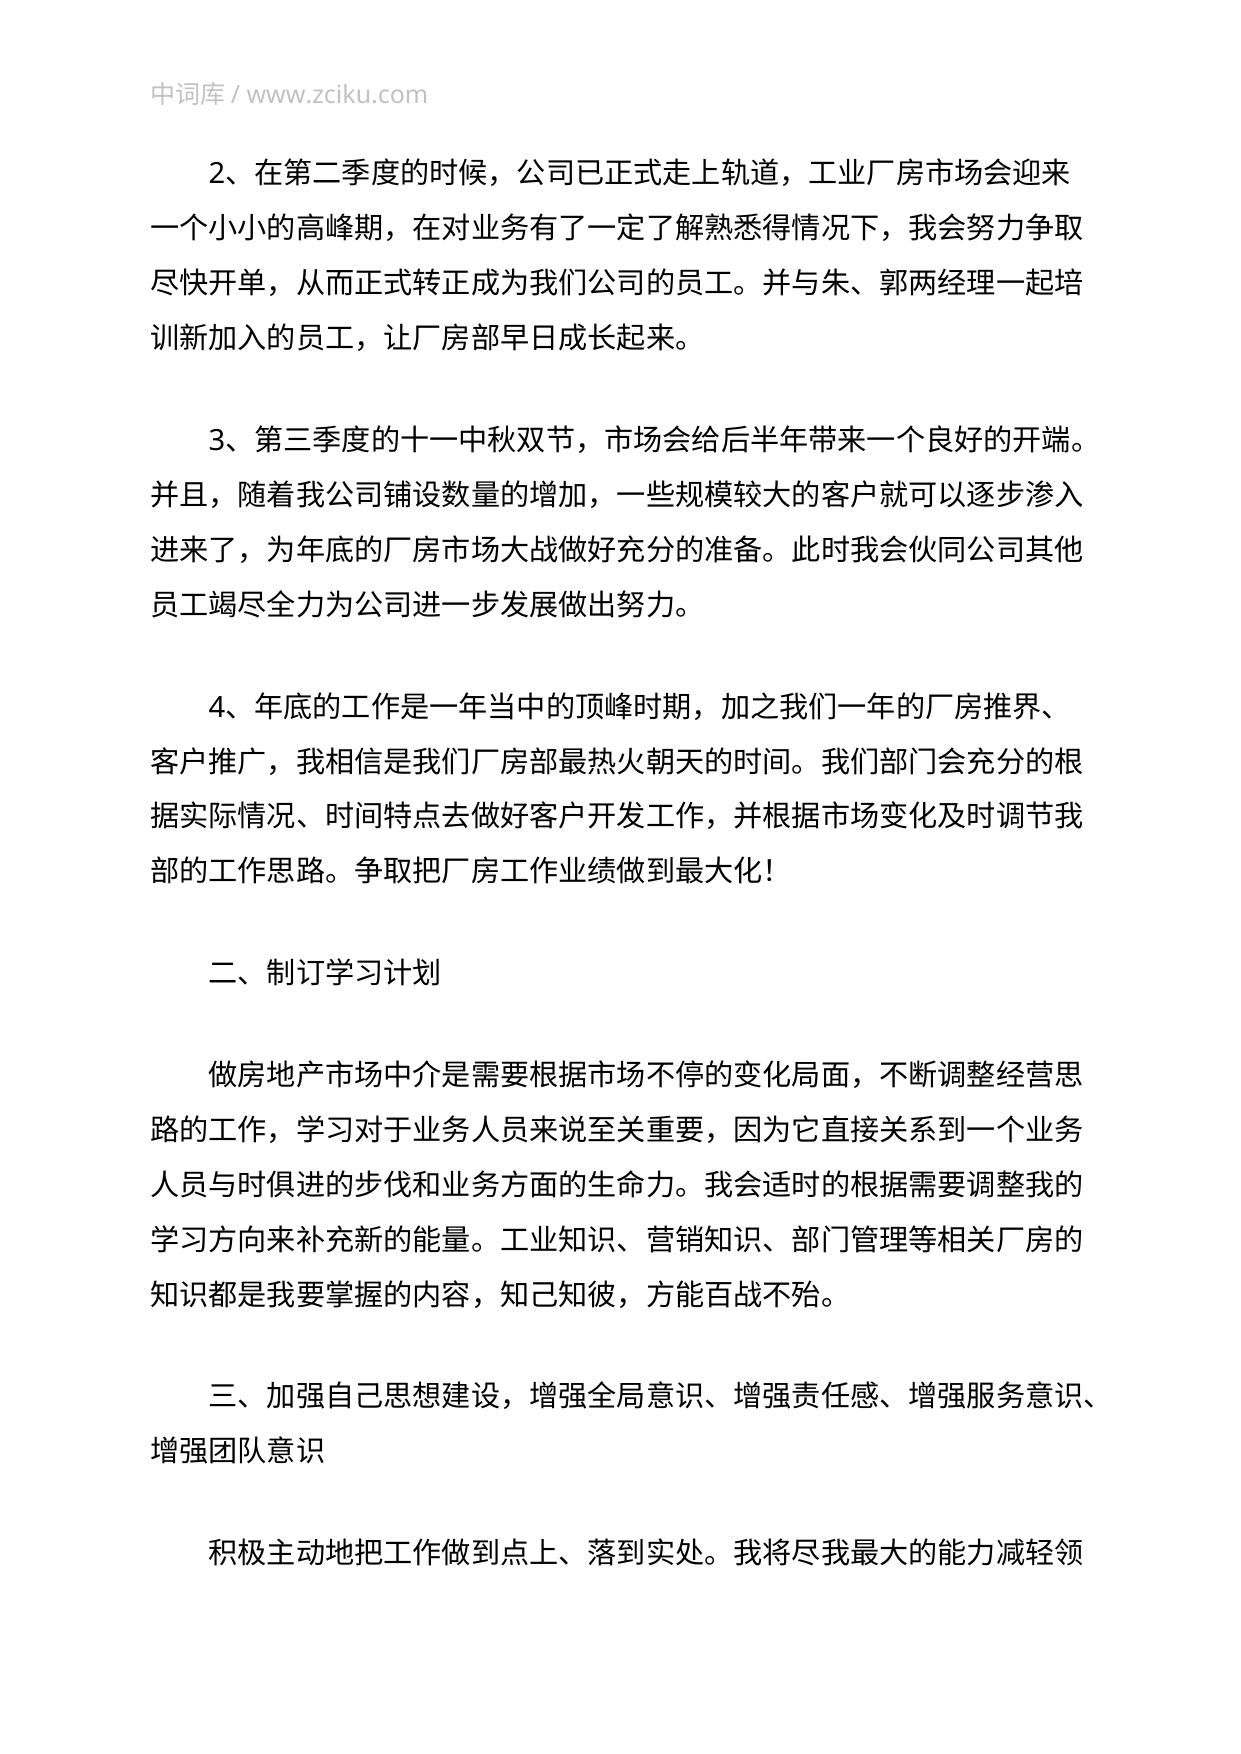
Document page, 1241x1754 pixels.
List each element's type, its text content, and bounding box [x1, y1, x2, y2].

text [150, 1529, 1090, 1572]
text 3、第三季度的十一中秋双节，市场会给后半年带来一个良好的开端。并且，随着我公司铺设数量的增加，一些规模较大的客户就可以逐步渗入进来了，为年底的厂房市场大战做好充分的准备。此时我会伙同公司其他员工竭尽全力为公司进一步发展做出努力。 [150, 417, 1090, 624]
text 4、年底的工作是一年当中的顶峰时期，加之我们一年的厂房推界、客户推广，我相信是我们厂房部最热火朝天的时间。我们部门会充分的根据实际情况、时间特点去做好客户开发工作，并根据市场变化及时调节我部的工作思路。争取把厂房工作业绩做到最大化！ [150, 683, 1090, 890]
text 三、加强自己思想建设，增强全局意识、增强责任感、增强服务意识、增强团队意识 [150, 1373, 1090, 1470]
text 2、在第二季度的时候，公司已正式走上轨道，工业厂房市场会迎来一个小小的高峰期，在对业务有了一定了解熟悉得情况下，我会努力争取尽快开单，从而正式转正成为我们公司的员工。并与朱、郭两经理一起培训新加入的员工，让厂房部早日成长起来。 [150, 150, 1090, 357]
text 做房地产市场中介是需要根据市场不停的变化局面，不断调整经营思路的工作，学习对于业务人员来说至关重要，因为它直接关系到一个业务人员与时俱进的步伐和业务方面的生命力。我会适时的根据需要调整我的学习方向来补充新的能量。工业知识、营销知识、部门管理等相关厂房的知识都是我要掌握的内容，知己知彼，方能百战不殆。 [150, 1051, 1090, 1313]
text 二、制订学习计划 [150, 950, 1090, 992]
